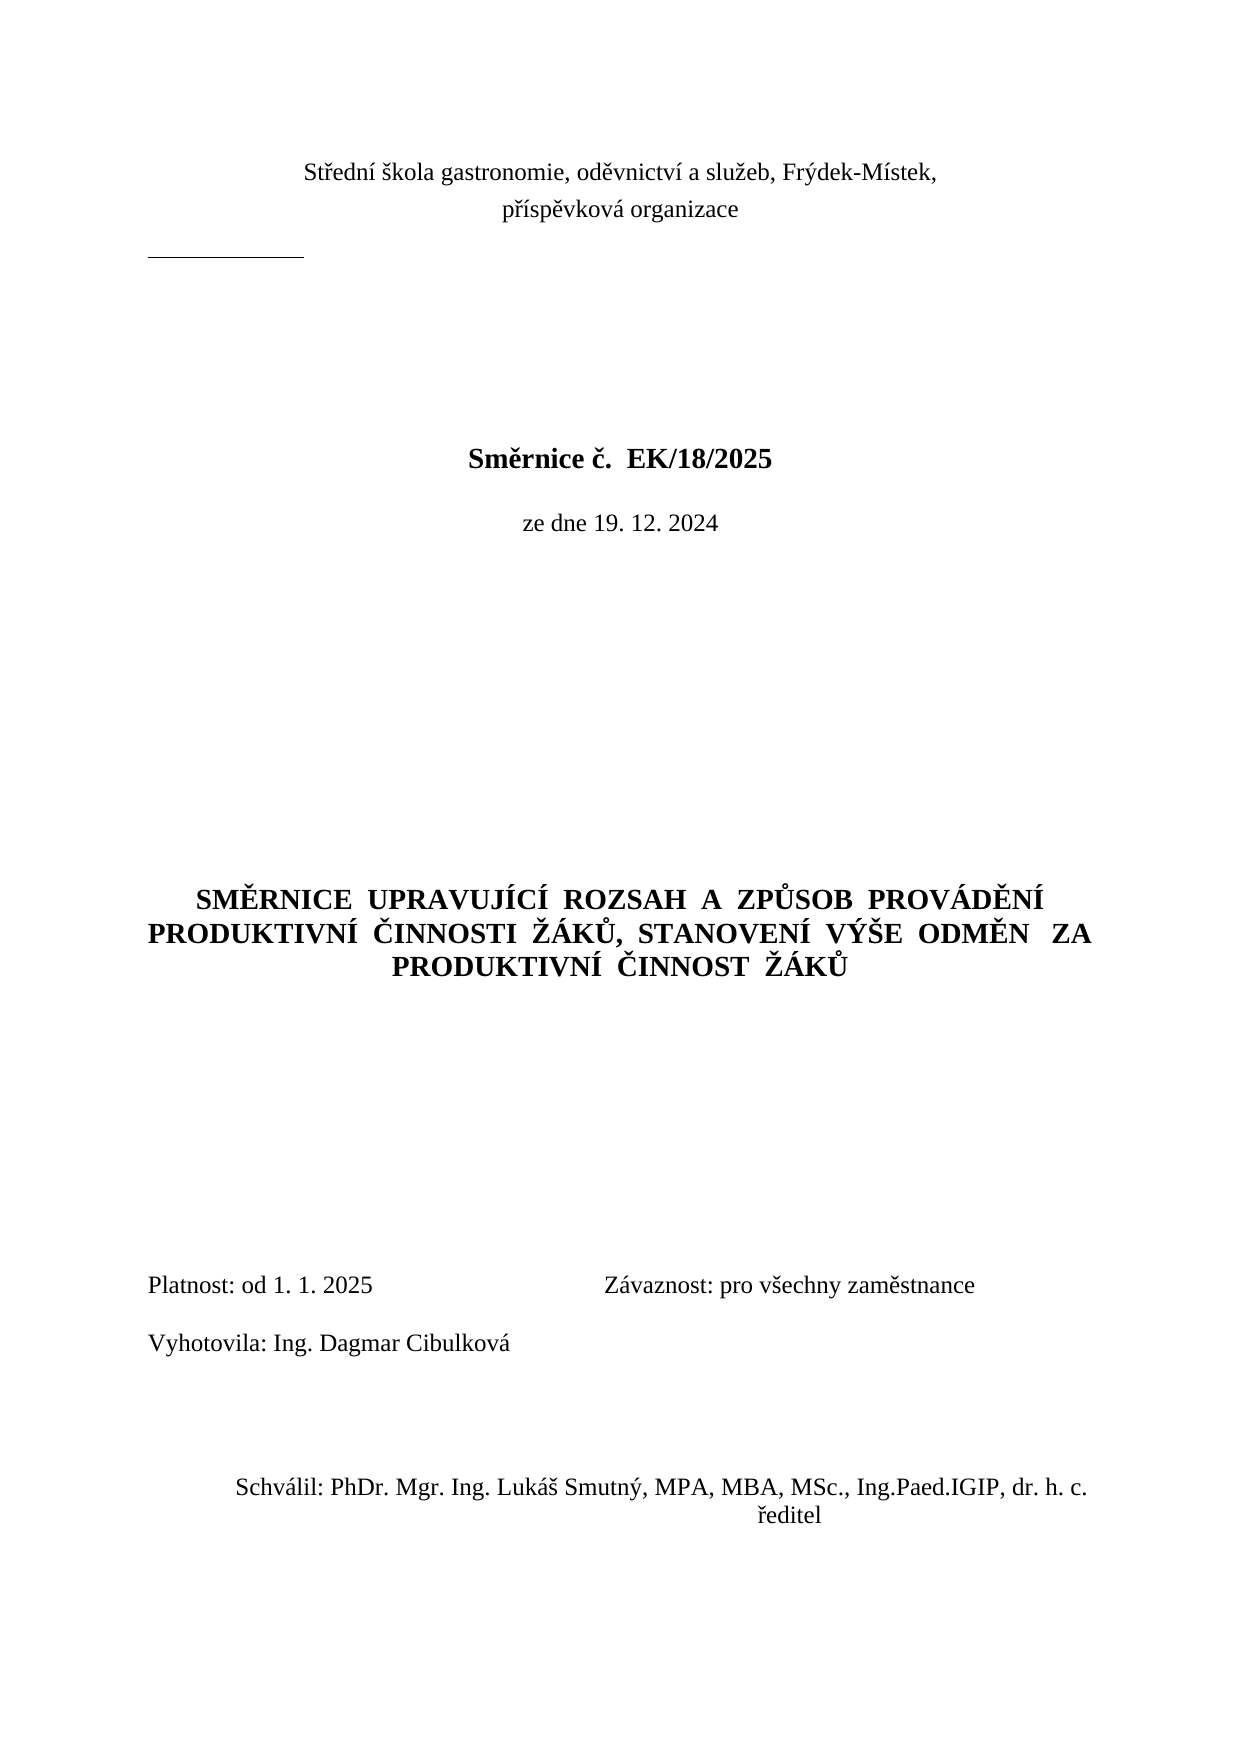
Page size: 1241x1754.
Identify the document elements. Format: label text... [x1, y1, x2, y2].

text Směrnice č. EK/18/2025 [148, 441, 1093, 475]
text Schválil: PhDr. Mgr. Ing. Lukáš Smutný, MPA, MBA, MSc., Ing.Paed.IGIP, dr. h. c. [148, 1472, 1093, 1500]
text SMĚRNICE UPRAVUJÍCÍ ROZSAH A ZPŮSOB PROVÁDĚNÍ PRODUKTIVNÍ ČINNOSTI ŽÁKŮ, STANOVENÍ VÝŠE ODMĚN ZA PRODUKTIVNÍ ČINNOST ŽÁKŮ [148, 882, 1093, 983]
text ze dne 19. 12. 2024 [148, 508, 1093, 537]
text Vyhotovila: Ing. Dagmar Cibulková [148, 1328, 1093, 1357]
text příspěvková organizace [148, 198, 1093, 223]
text Platnost: od 1. 1. 2025 Závaznost: pro všechny zaměstnance [148, 1270, 1093, 1299]
text ředitel [148, 1500, 1093, 1529]
text Střední škola gastronomie, oděvnictví a služeb, Frýdek-Místek, [148, 160, 1093, 185]
